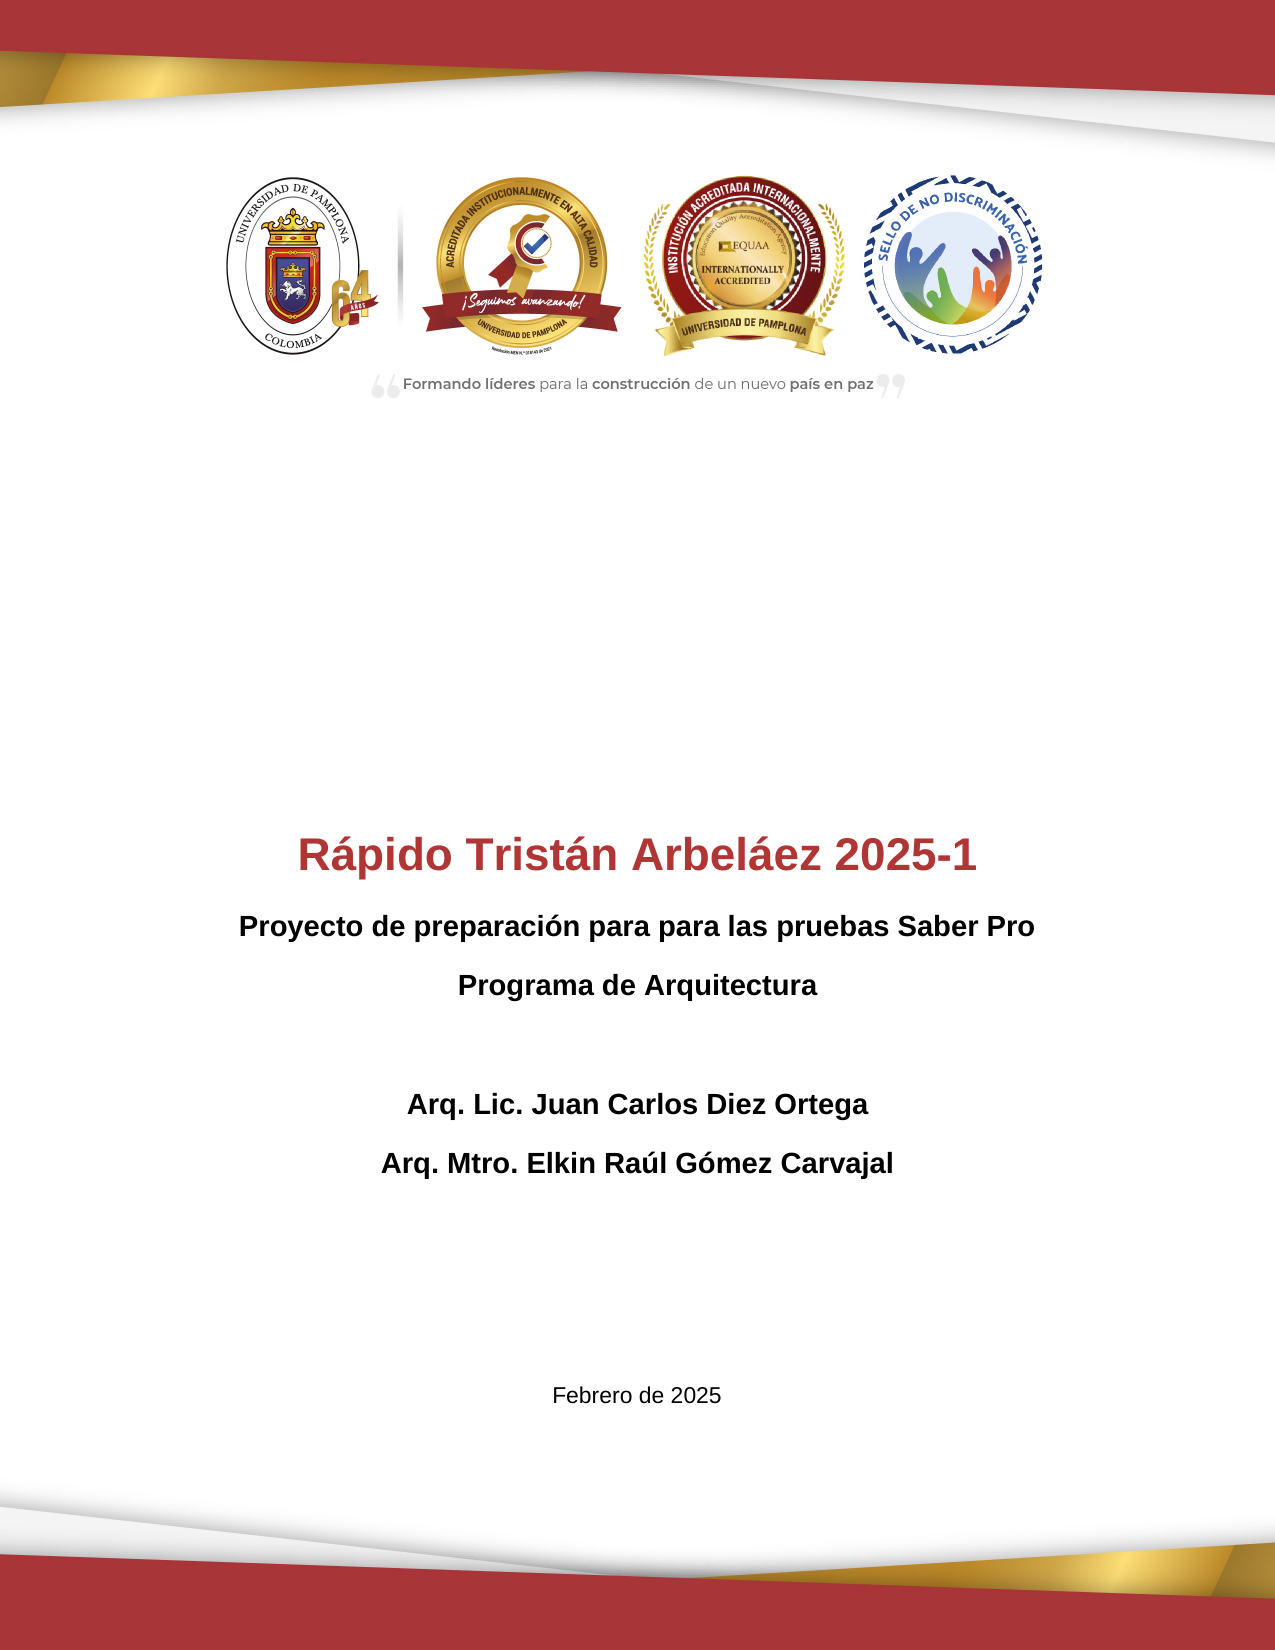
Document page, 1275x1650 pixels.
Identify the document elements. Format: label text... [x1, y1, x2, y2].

picture [0, 0, 1275, 1650]
subtitle Rápido Tristán Arbeláez 2025-1 [185, 345, 1127, 384]
